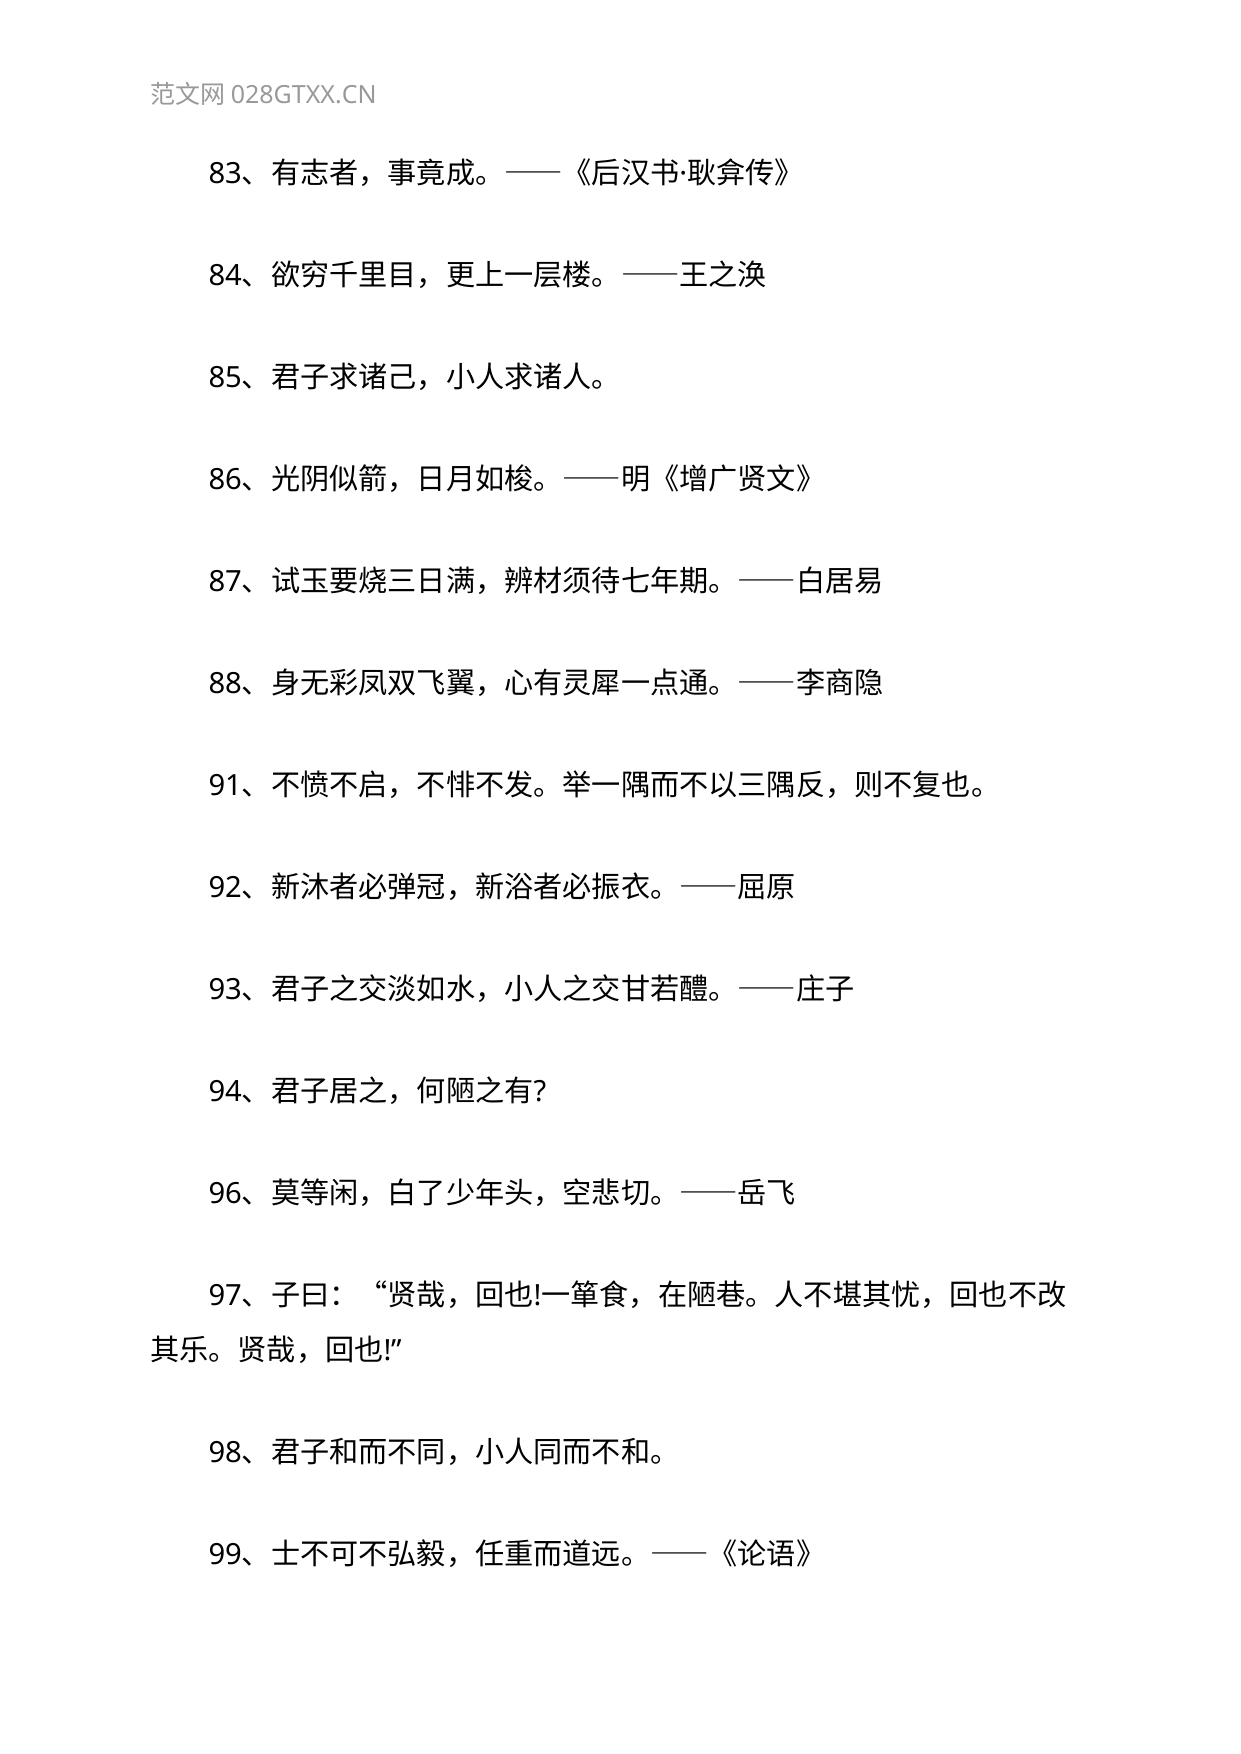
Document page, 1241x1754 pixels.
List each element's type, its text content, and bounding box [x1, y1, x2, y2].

text 91、不愤不启，不悱不发。举一隅而不以三隅反，则不复也。 [150, 762, 1090, 804]
text 85、君子求诸己，小人求诸人。 [150, 354, 1090, 396]
text 99、士不可不弘毅，任重而道远。——《论语》 [150, 1531, 1090, 1573]
text 88、身无彩凤双飞翼，心有灵犀一点通。——李商隐 [150, 660, 1090, 702]
text 92、新沐者必弹冠，新浴者必振衣。——屈原 [150, 864, 1090, 906]
text 94、君子居之，何陋之有? [150, 1068, 1090, 1110]
text 97、子曰：“贤哉，回也!一箪食，在陋巷。人不堪其忧，回也不改其乐。贤哉，回也!” [150, 1272, 1090, 1369]
text 96、莫等闲，白了少年头，空悲切。——岳飞 [150, 1170, 1090, 1212]
text 87、试玉要烧三日满，辨材须待七年期。——白居易 [150, 558, 1090, 600]
text 98、君子和而不同，小人同而不和。 [150, 1429, 1090, 1471]
text 84、欲穷千里目，更上一层楼。——王之涣 [150, 252, 1090, 294]
text 93、君子之交淡如水，小人之交甘若醴。——庄子 [150, 966, 1090, 1008]
text 83、有志者，事竟成。——《后汉书·耿弇传》 [150, 150, 1090, 192]
text 86、光阴似箭，日月如梭。——明《增广贤文》 [150, 456, 1090, 498]
